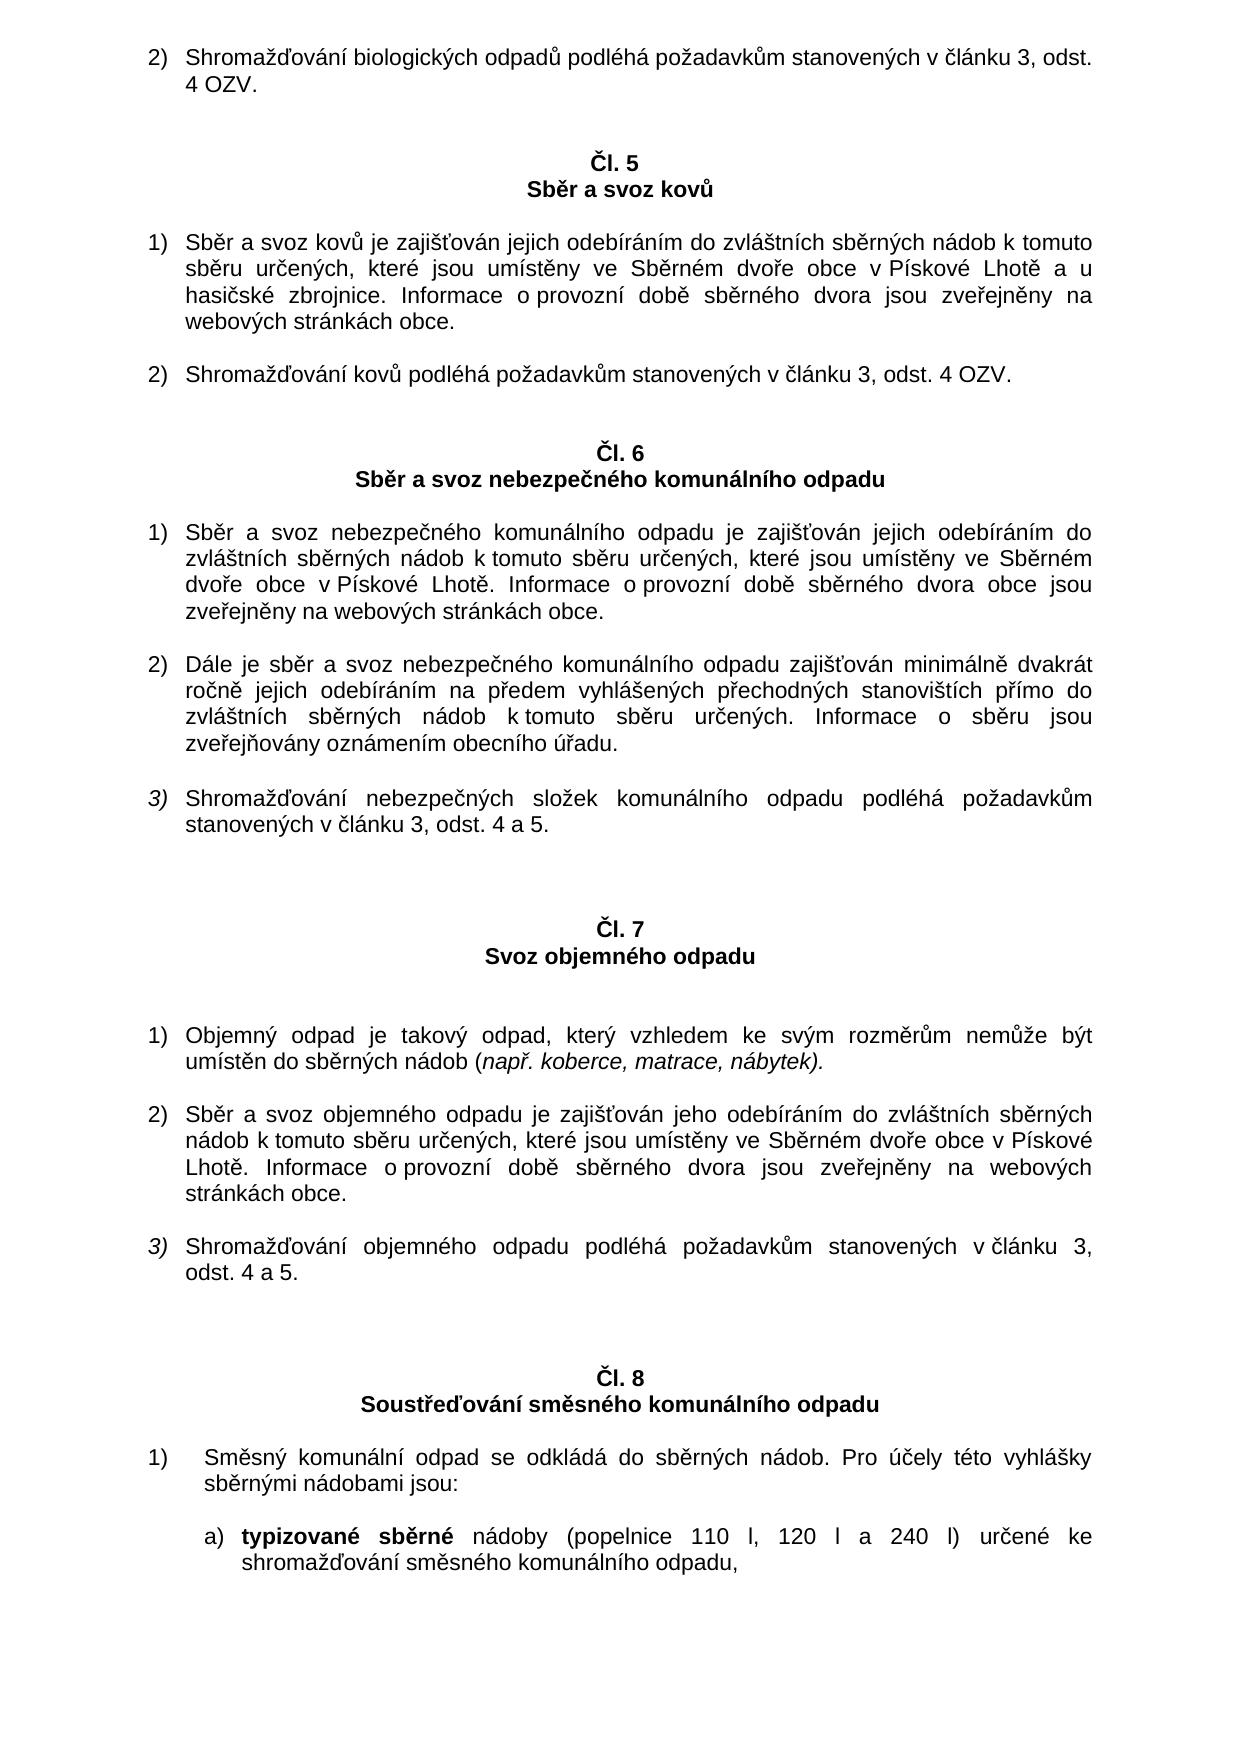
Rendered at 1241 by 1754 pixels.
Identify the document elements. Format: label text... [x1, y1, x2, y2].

list Sběr a svoz nebezpečného komunálního odpadu je zajišťován jejich odebíráním do zvláštních sběrných nádob k tomuto sběru určených, které jsou umístěny ve Sběrném dvoře obce v Pískové Lhotě. Informace o provozní době sběrného dvora obce jsou zveřejněny na webových stránkách obce. [148, 519, 1093, 624]
text Sběr a svoz kovů [148, 176, 1093, 202]
list Sběr a svoz objemného odpadu je zajišťován jeho odebíráním do zvláštních sběrných nádob k tomuto sběru určených, které jsou umístěny ve Sběrném dvoře obce v Pískové Lhotě. Informace o provozní době sběrného dvora jsou zveřejněny na webových stránkách obce. [148, 1101, 1093, 1206]
list Objemný odpad je takový odpad, který vzhledem ke svým rozměrům nemůže být umístěn do sběrných nádob (např. koberce, matrace, nábytek). [148, 1022, 1093, 1074]
list Shromažďování biologických odpadů podléhá požadavkům stanovených v článku 3, odst. 4 OZV. [148, 44, 1093, 97]
text Čl. 5 [148, 150, 1093, 176]
list typizované sběrné nádoby (popelnice 110 l, 120 l a 240 l) určené ke shromažďování směsného komunálního odpadu, [204, 1523, 1093, 1575]
list Shromažďování kovů podléhá požadavkům stanovených v článku 3, odst. 4 OZV. [148, 361, 1093, 387]
list Dále je sběr a svoz nebezpečného komunálního odpadu zajišťován minimálně dvakrát ročně jejich odebíráním na předem vyhlášených přechodných stanovištích přímo do zvláštních sběrných nádob k tomuto sběru určených. Informace o sběru jsou zveřejňovány oznámením obecního úřadu. [148, 651, 1093, 756]
list Shromažďování nebezpečných složek komunálního odpadu podléhá požadavkům stanovených v článku 3, odst. 4 a 5. [148, 785, 1093, 837]
text Čl. 8 [148, 1364, 1093, 1391]
text Svoz objemného odpadu [148, 943, 1093, 969]
text Čl. 7 [148, 916, 1093, 943]
subtitle Sběr a svoz nebezpečného komunálního odpadu [148, 466, 1093, 492]
text Soustřeďování směsného komunálního odpadu [148, 1391, 1093, 1417]
subtitle Čl. 6 [148, 440, 1093, 466]
list Sběr a svoz kovů je zajišťován jejich odebíráním do zvláštních sběrných nádob k tomuto sběru určených, které jsou umístěny ve Sběrném dvoře obce v Pískové Lhotě a u hasičské zbrojnice. Informace o provozní době sběrného dvora jsou zveřejněny na webových stránkách obce. [148, 229, 1093, 334]
list Směsný komunální odpad se odkládá do sběrných nádob. Pro účely této vyhlášky sběrnými nádobami jsou: [148, 1443, 1093, 1496]
list Shromažďování objemného odpadu podléhá požadavkům stanovených v článku 3, odst. 4 a 5. [148, 1233, 1093, 1285]
